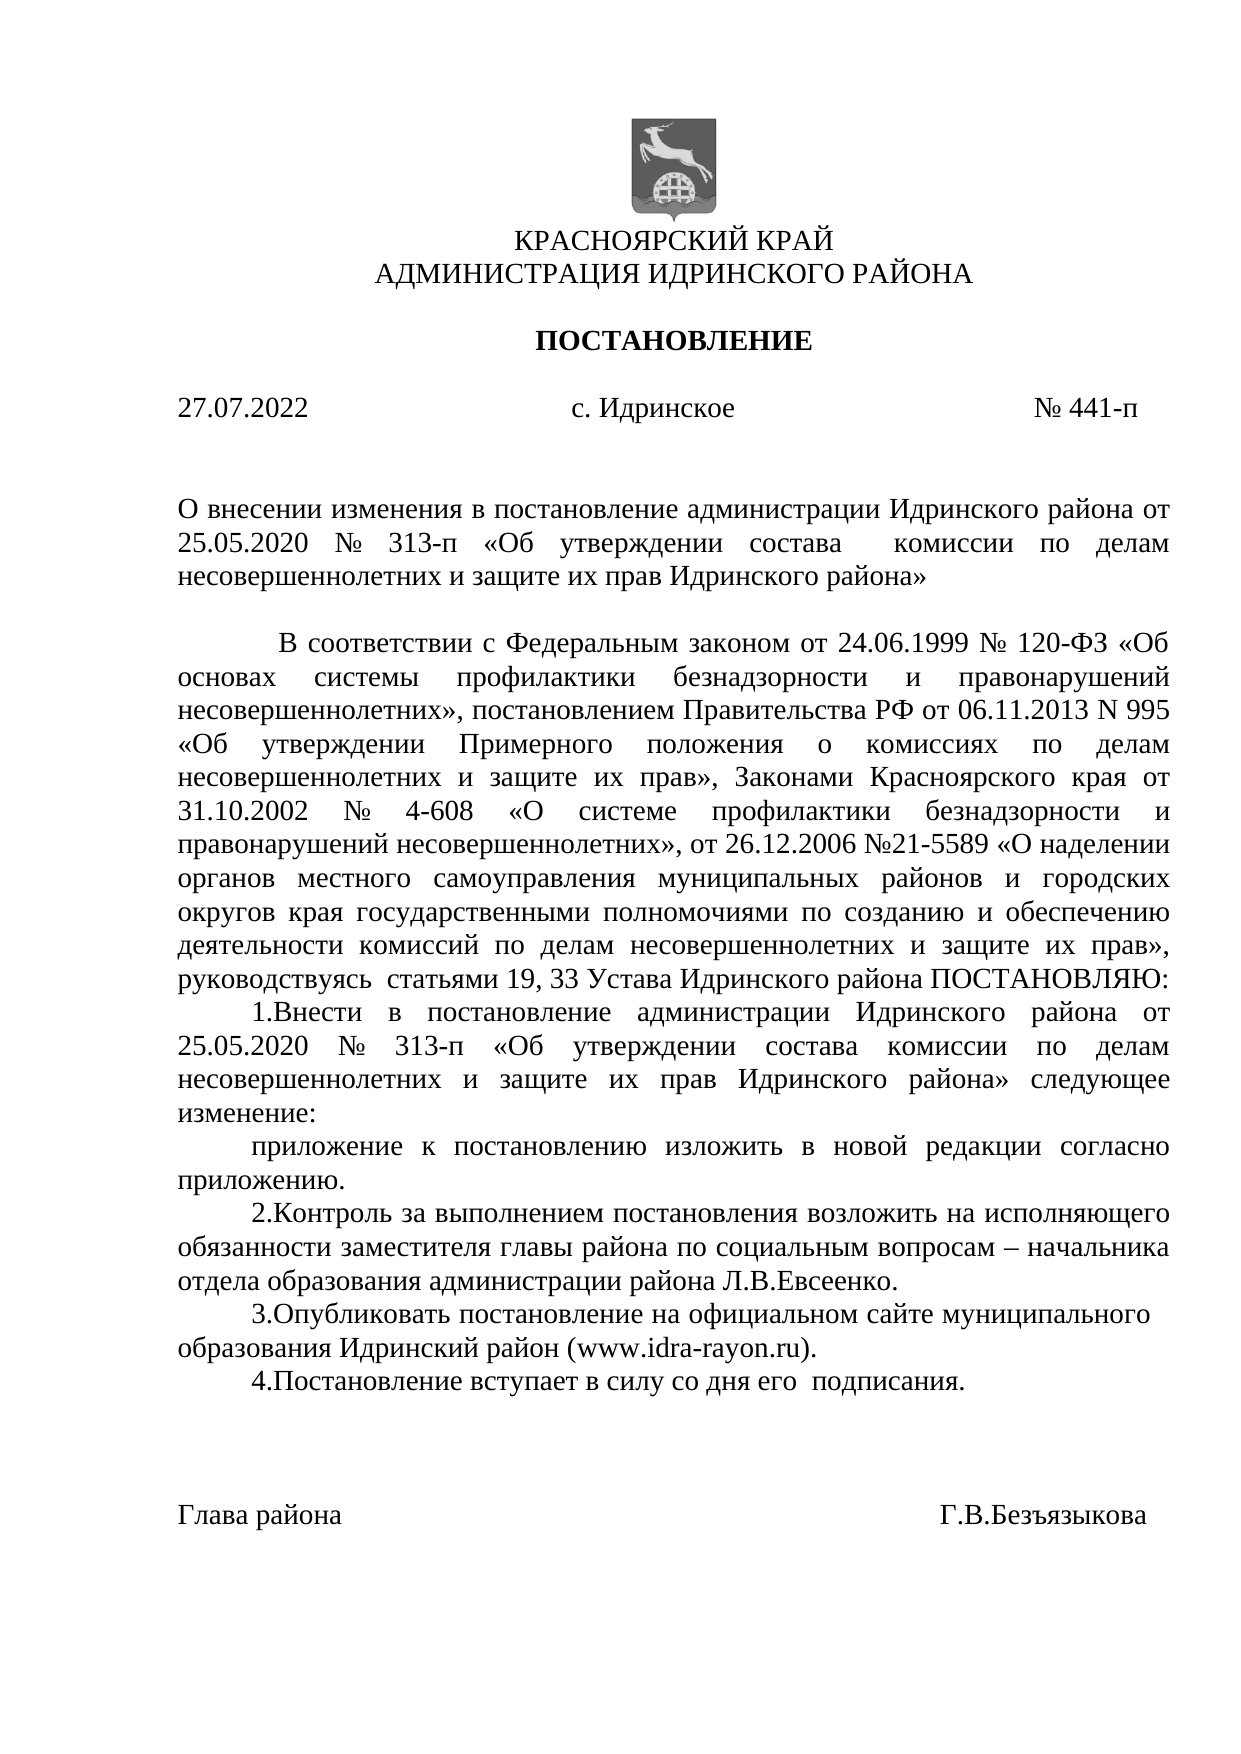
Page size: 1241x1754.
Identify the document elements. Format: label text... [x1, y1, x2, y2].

text 27.07.2022 с. Идринское № 441-п [177, 391, 1166, 424]
text 3.Опубликовать постановление на официальном сайте муниципального образования Идринский район (www.idra-rayon.ru). [177, 1296, 1152, 1363]
text Глава района Г.В.Безъязыкова [177, 1497, 1152, 1531]
text В соответствии с Федеральным законом от 24.06.1999 № 120-ФЗ «Об основах системы профилактики безнадзорности и правонарушений несовершеннолетних», постановлением Правительства РФ от 06.11.2013 N 995 «Об утверждении Примерного положения о комиссиях по делам несовершеннолетних и защите их прав», Законами Красноярского края от 31.10.2002 № 4-608 «О системе профилактики безнадзорности и правонарушений несовершеннолетних», от 26.12.2006 №21-5589 «О наделении органов местного самоуправления муниципальных районов и городских округов края государственными полномочиями по созданию и обеспечению деятельности комиссий по делам несовершеннолетних и защите их прав», руководствуясь статьями 19, 33 Устава Идринского района ПОСТАНОВЛЯЮ: [177, 625, 1171, 994]
text 1.Внести в постановление администрации Идринского района от 25.05.2020 № 313-п «Об утверждении состава комиссии по делам несовершеннолетних и защите их прав Идринского района» следующее изменение: [177, 994, 1171, 1128]
text приложение к постановлению изложить в новой редакции согласно приложению. [177, 1128, 1171, 1196]
text АДМИНИСТРАЦИЯ ИДРИНСКОГО РАЙОНА [177, 256, 1171, 290]
text 2.Контроль за выполнением постановления возложить на исполняющего обязанности заместителя главы района по социальным вопросам – начальника отдела образования администрации района Л.В.Евсеенко. [177, 1196, 1171, 1296]
text ПОСТАНОВЛЕНИЕ [177, 323, 1171, 357]
text КРАСНОЯРСКИЙ КРАЙ [177, 223, 1171, 256]
text О внесении изменения в постановление администрации Идринского района от 25.05.2020 № 313-п «Об утверждении состава комиссии по делам несовершеннолетних и защите их прав Идринского района» [177, 491, 1171, 592]
text 4.Постановление вступает в силу со дня его подписания. [177, 1363, 1171, 1397]
